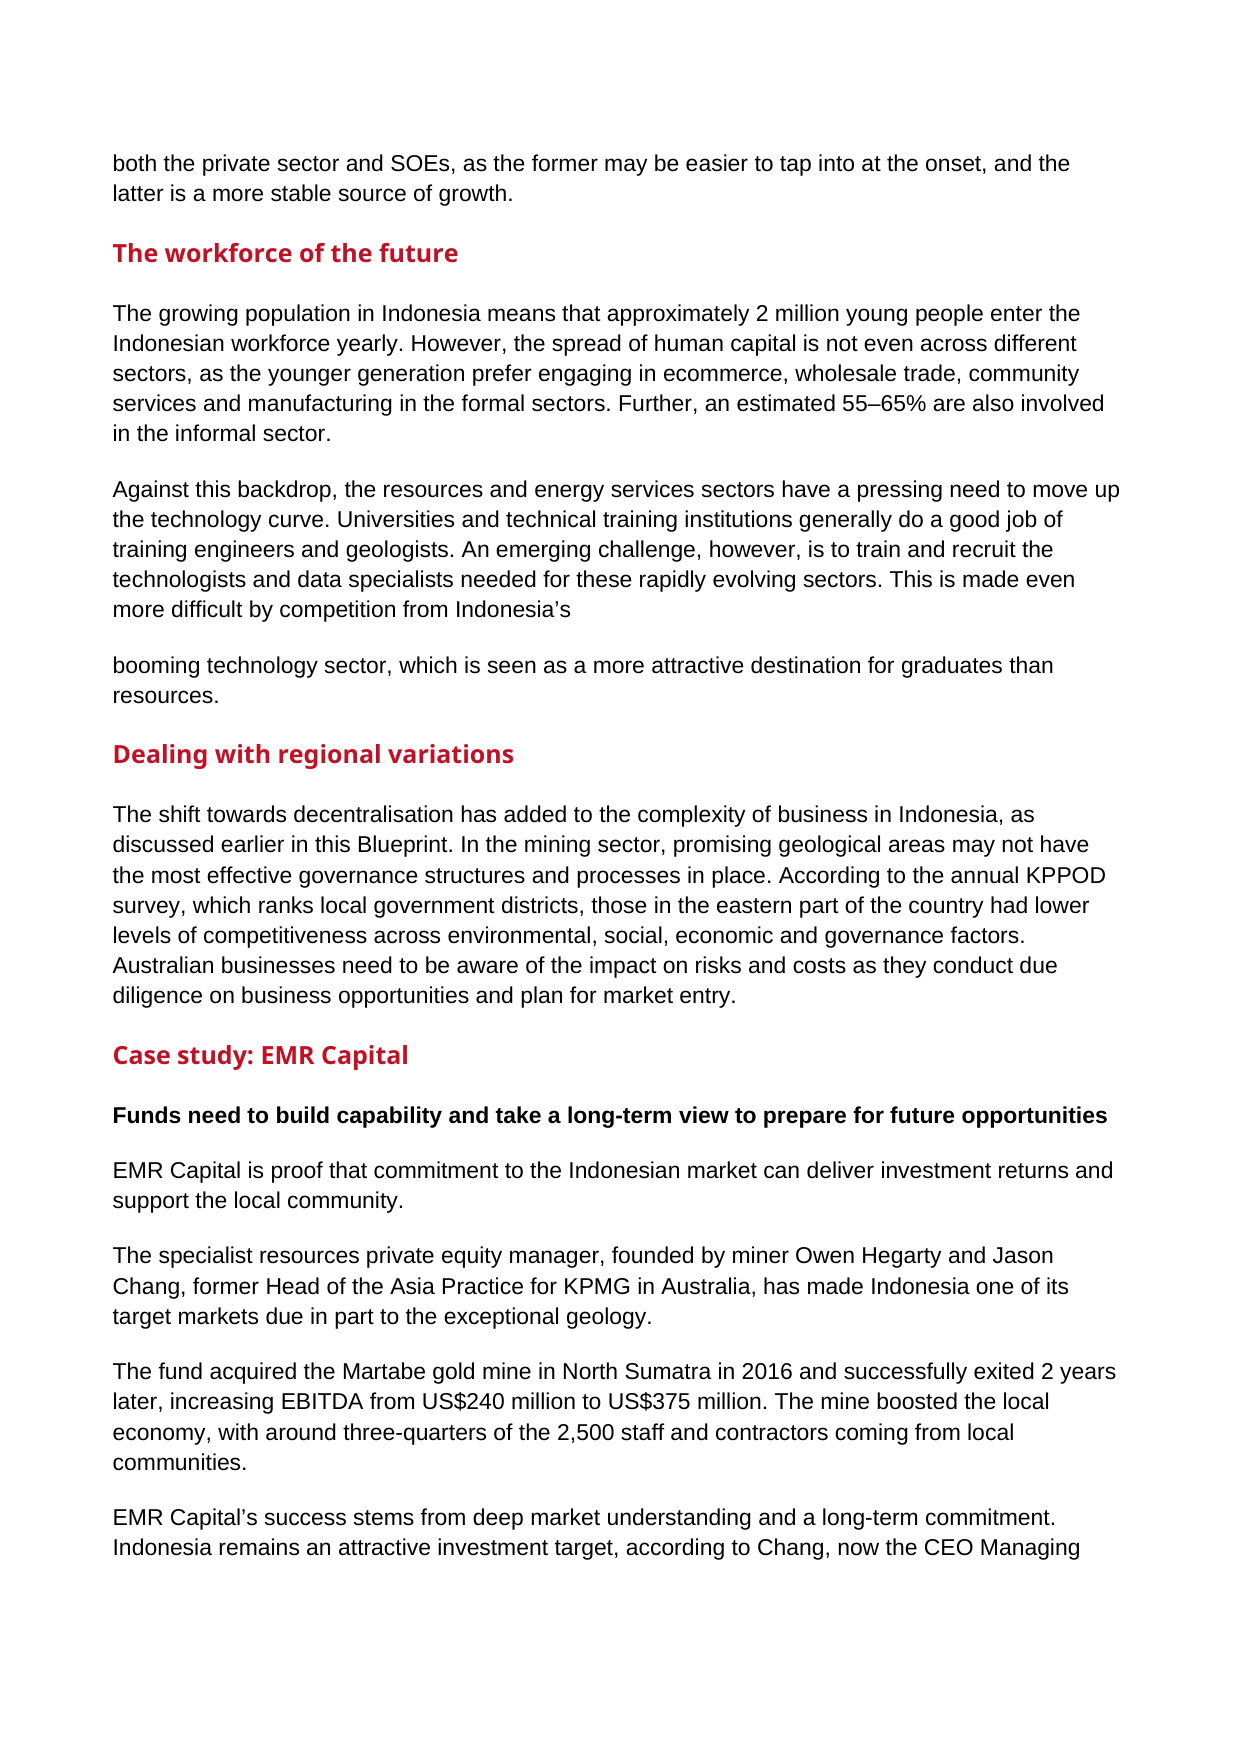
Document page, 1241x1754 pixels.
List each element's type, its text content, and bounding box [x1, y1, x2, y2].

text The fund acquired the Martabe gold mine in North Sumatra in 2016 and successfully exited 2 years later, increasing EBITDA from US$240 million to US$375 million. The mine boosted the local economy, with around three-quarters of the 2,500 staff and contractors coming from local communities. [112, 1358, 1128, 1475]
text The shift towards decentralisation has added to the complexity of business in Indonesia, as discussed earlier in this Blueprint. In the mining sector, promising geological areas may not have the most effective governance structures and processes in place. According to the annual KPPOD survey, which ranks local government districts, those in the eastern part of the country had lower levels of competitiveness across environmental, social, economic and governance factors. Australian businesses need to be aware of the impact on risks and costs as they conduct due diligence on business opportunities and plan for market entry. [112, 801, 1128, 1009]
text The specialist resources private equity manager, founded by miner Owen Hegarty and Jason Chang, former Head of the Asia Practice for KPMG in Australia, has made Indonesia one of its target markets due in part to the exceptional geology. [112, 1242, 1128, 1329]
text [112, 1504, 1128, 1561]
text Against this backdrop, the resources and energy services sectors have a pressing need to move up the technology curve. Universities and technical training institutions generally do a good job of training engineers and geologists. An emerging challenge, however, is to train and recruit the technologists and data specialists needed for these rapidly evolving sectors. This is made even more difficult by competition from Indonesia’s [112, 476, 1128, 623]
text The growing population in Indonesia means that approximately 2 million young people enter the Indonesian workforce yearly. However, the spread of human capital is not even across different sectors, as the younger generation prefer engaging in ecommerce, wholesale trade, community services and manufacturing in the formal sectors. Further, an estimated 55–65% are also involved in the informal sector. [112, 299, 1128, 447]
text EMR Capital is proof that commitment to the Indonesian market can deliver investment returns and support the local community. [112, 1157, 1128, 1214]
text booming technology sector, which is seen as a more attractive destination for graduates than resources. [112, 652, 1128, 708]
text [112, 150, 1128, 207]
subtitle Case study: EMR Capital [112, 1038, 1128, 1072]
text Funds need to build capability and take a long-term view to prepare for future opportunities [112, 1102, 1128, 1128]
subtitle Dealing with regional variations [112, 737, 1128, 771]
subtitle The workforce of the future [112, 235, 1128, 269]
